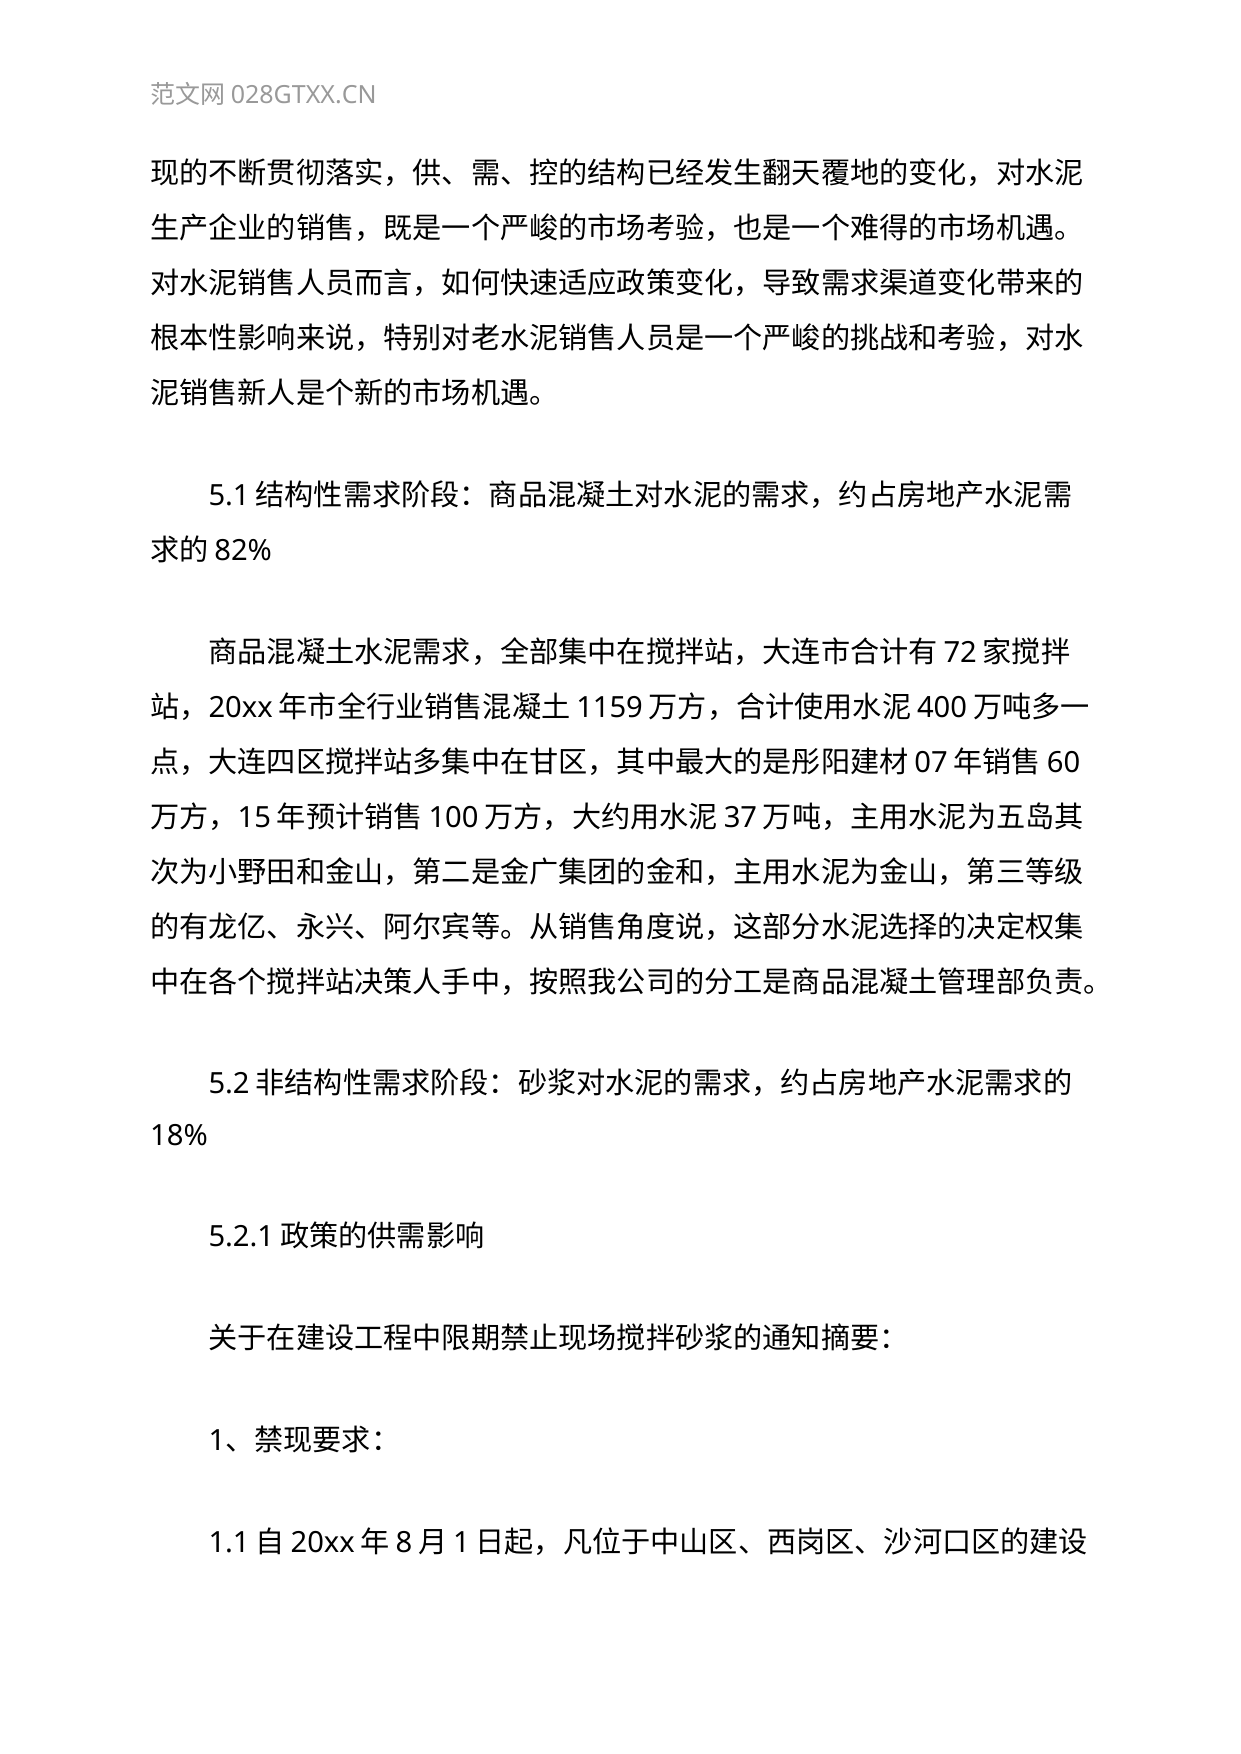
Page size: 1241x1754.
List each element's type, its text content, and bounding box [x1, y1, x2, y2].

text 5.1结构性需求阶段：商品混凝土对水泥的需求，约占房地产水泥需求的82% [150, 471, 1090, 569]
text 5.2非结构性需求阶段：砂浆对水泥的需求，约占房地产水泥需求的18% [150, 1060, 1090, 1154]
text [150, 1518, 1090, 1561]
text 商品混凝土水泥需求，全部集中在搅拌站，大连市合计有72家搅拌站，20xx年市全行业销售混凝土1159万方，合计使用水泥400万吨多一点，大连四区搅拌站多集中在甘区，其中最大的是彤阳建材07年销售60万方，15年预计销售100万方，大约用水泥37万吨，主用水泥为五岛其次为小野田和金山，第二是金广集团的金和，主用水泥为金山，第三等级的有龙亿、永兴、阿尔宾等。从销售角度说，这部分水泥选择的决定权集中在各个搅拌站决策人手中，按照我公司的分工是商品混凝土管理部负责。 [150, 628, 1090, 1000]
text 关于在建设工程中限期禁止现场搅拌砂浆的通知摘要： [150, 1314, 1090, 1357]
text 5.2.1政策的供需影响 [150, 1213, 1090, 1255]
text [150, 150, 1090, 412]
text 1、禁现要求： [150, 1416, 1090, 1459]
